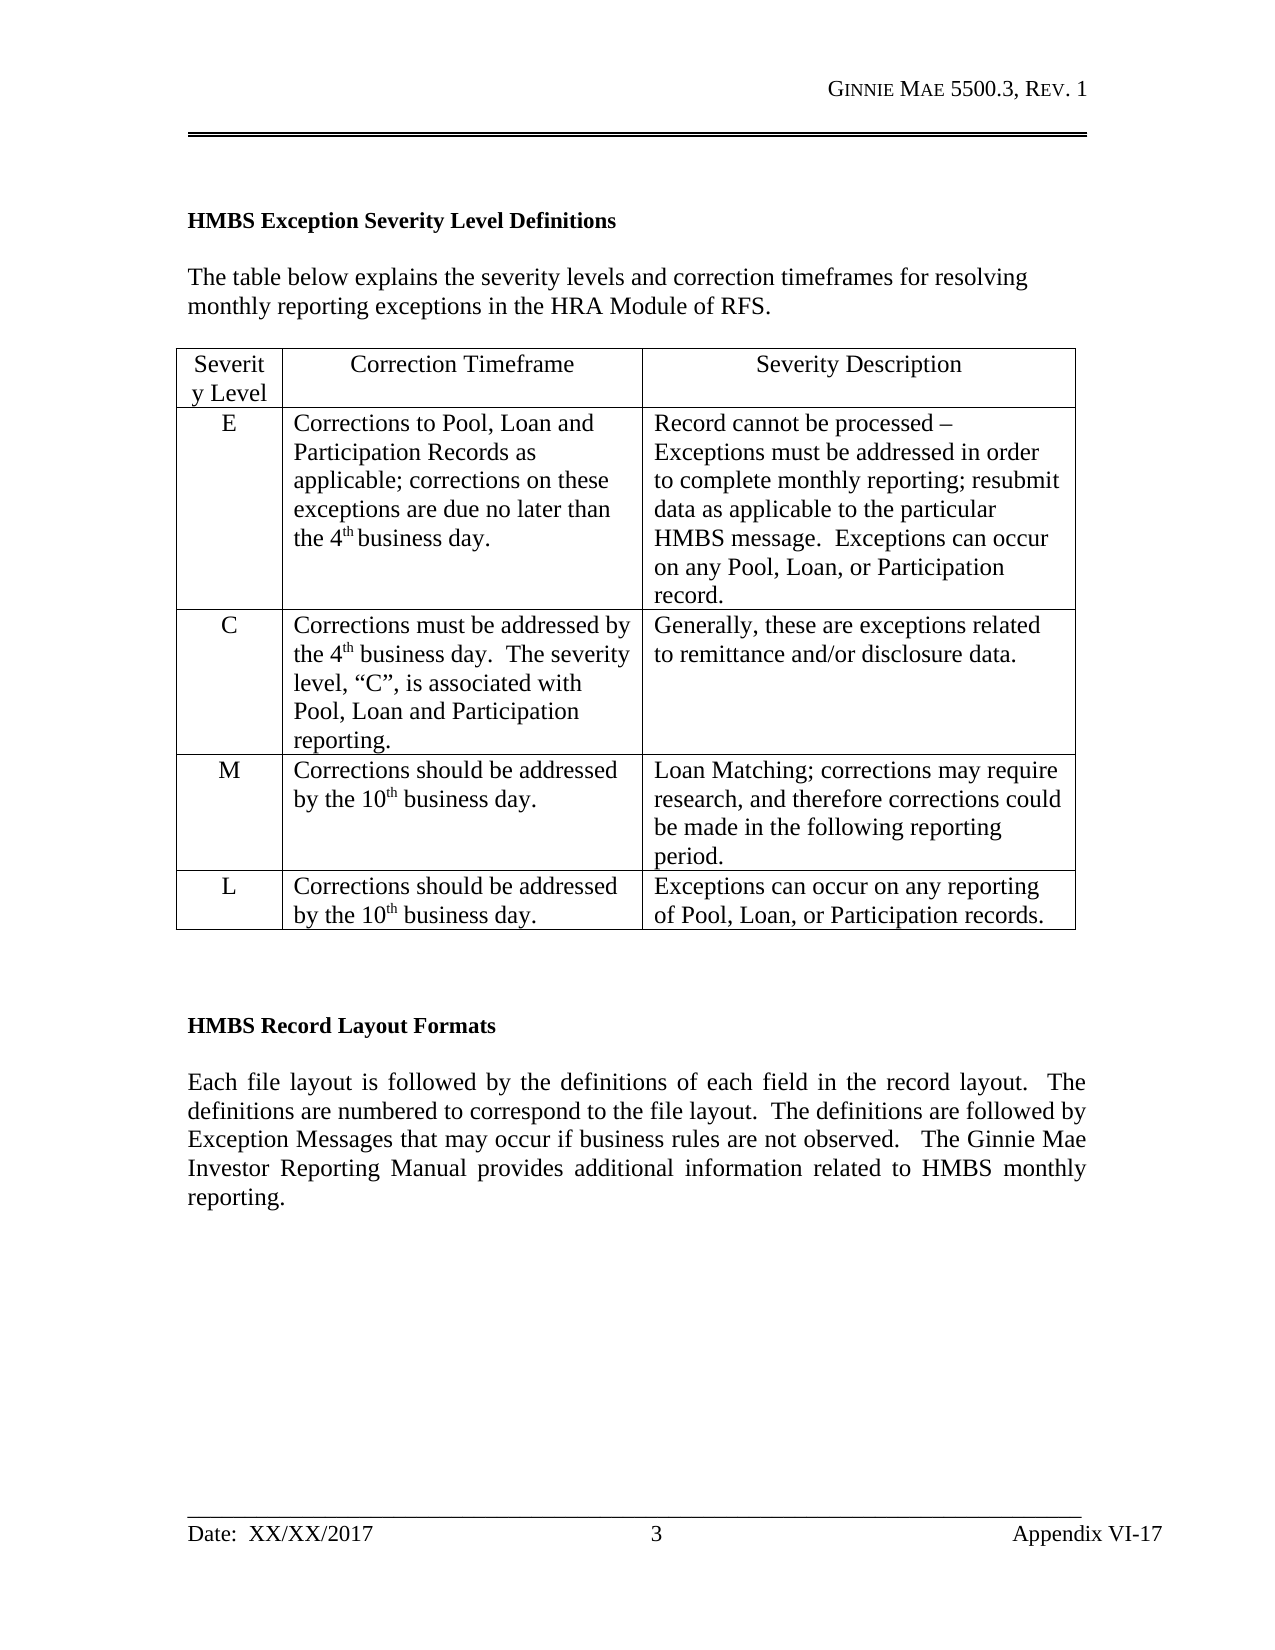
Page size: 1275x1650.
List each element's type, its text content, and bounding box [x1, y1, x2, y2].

table_cell Record cannot be processed – Exceptions must be addressed in order to complete monthly reporting; resubmit data as applicable to the particular HMBS message. Exceptions can occur on any Pool, Loan, or Participation record. [643, 408, 1075, 609]
table_header Severity Description [643, 349, 1075, 407]
table_cell M [177, 755, 282, 870]
table_header Severity Level [177, 349, 282, 407]
table_cell Corrections must be addressed by the 4th business day. The severity level, “C”, is associated with Pool, Loan and Participation reporting. [283, 610, 642, 754]
text HMBS Exception Severity Level Definitions [187, 207, 1087, 233]
table_cell C [177, 610, 282, 754]
table_cell Exceptions can occur on any reporting of Pool, Loan, or Participation records. [643, 871, 1075, 928]
table_cell Corrections to Pool, Loan and Participation Records as applicable; corrections on these exceptions are due no later than the 4th business day. [283, 408, 642, 609]
table_cell Corrections should be addressed by the 10th business day. [283, 871, 642, 928]
table_cell Corrections should be addressed by the 10th business day. [283, 755, 642, 870]
table_cell Generally, these are exceptions related to remittance and/or disclosure data. [643, 610, 1075, 754]
text Each file layout is followed by the definitions of each field in the record layout. The definitions are numbered to correspond to the file layout. The definitions are followed by Exception Messages that may occur if business rules are not observed. The Ginnie Mae Investor Reporting Manual provides additional information related to HMBS monthly reporting. [187, 1067, 1087, 1211]
table_cell E [177, 408, 282, 609]
table_cell Loan Matching; corrections may require research, and therefore corrections could be made in the following reporting period. [643, 755, 1075, 870]
table_header Correction Timeframe [283, 349, 642, 407]
text HMBS Record Layout Formats [187, 1012, 1087, 1038]
text The table below explains the severity levels and correction timeframes for resolving monthly reporting exceptions in the HRA Module of RFS. [187, 262, 1087, 319]
table_cell L [177, 871, 282, 928]
